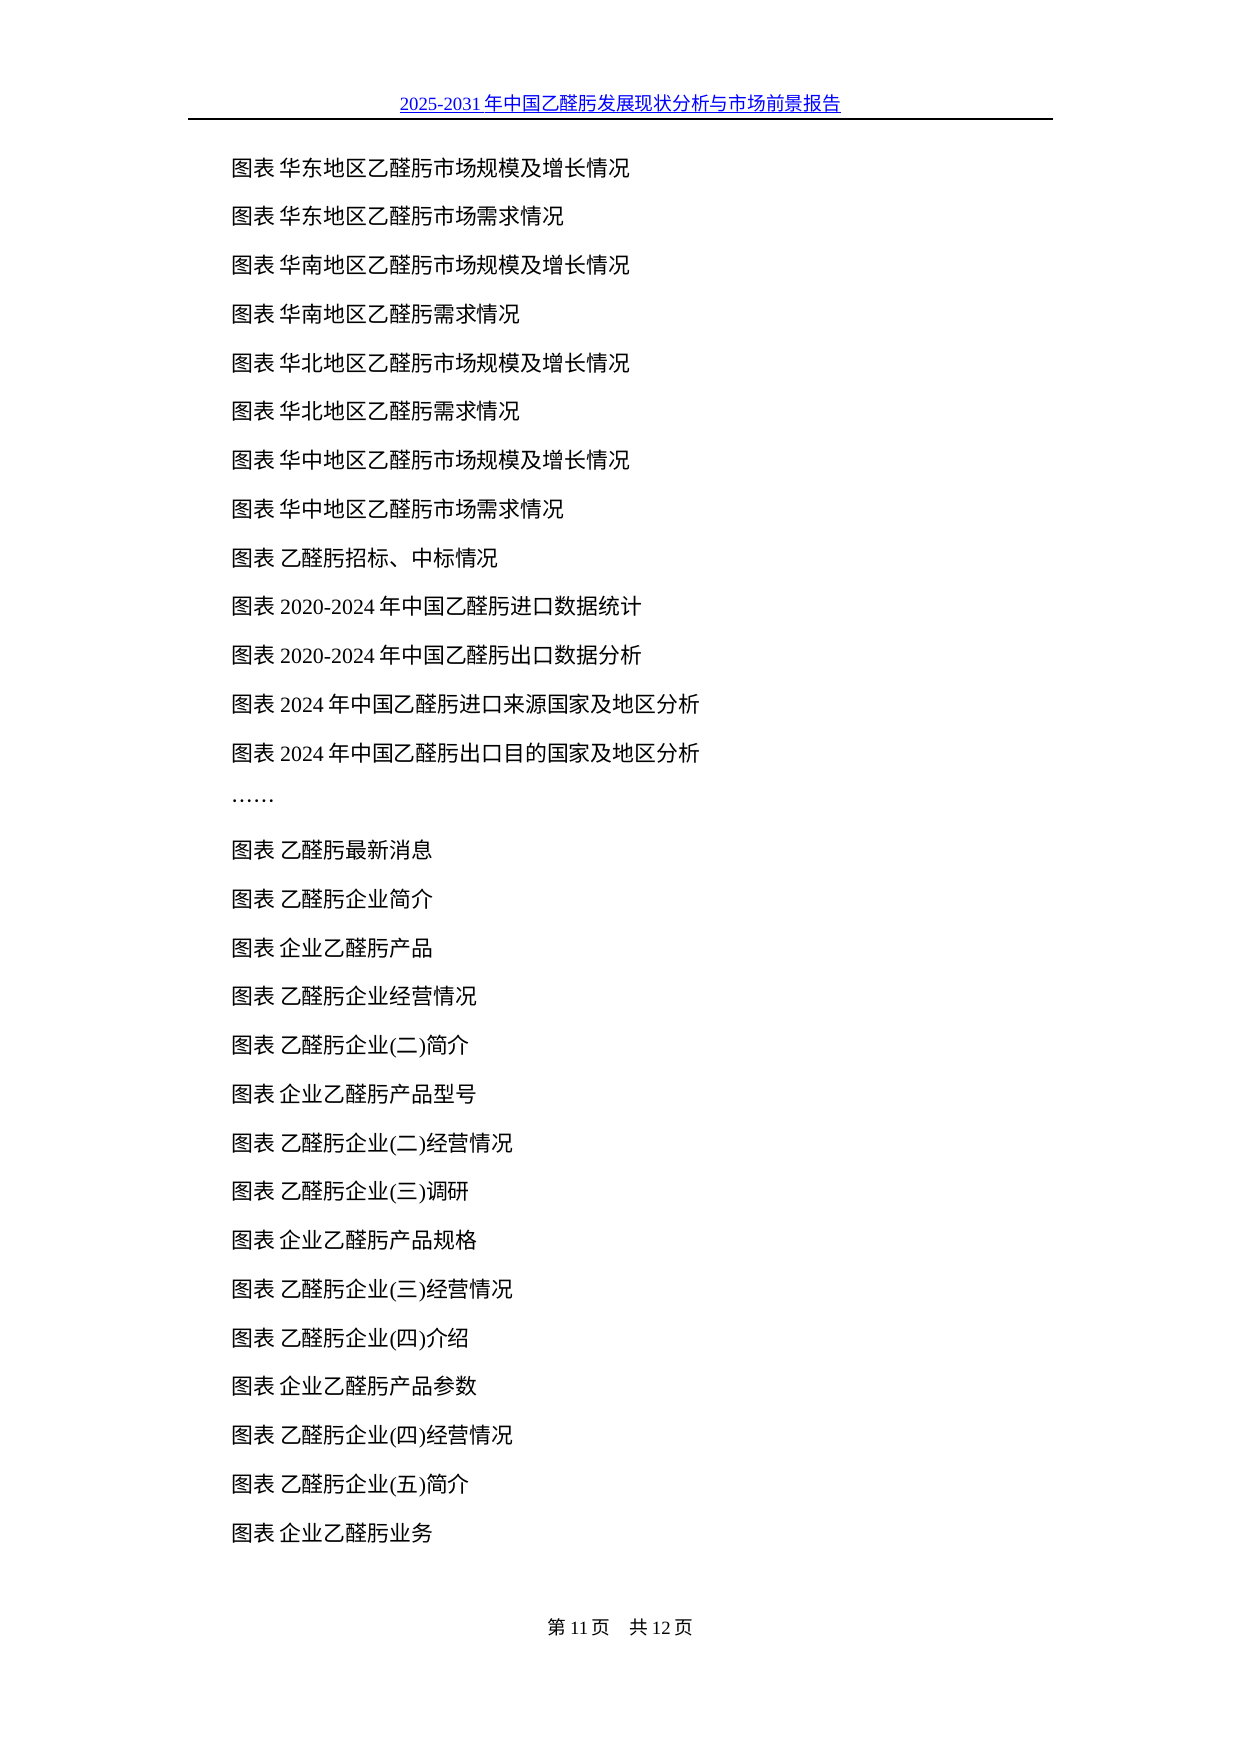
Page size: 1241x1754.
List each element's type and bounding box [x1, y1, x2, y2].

text [187, 150, 1053, 1548]
